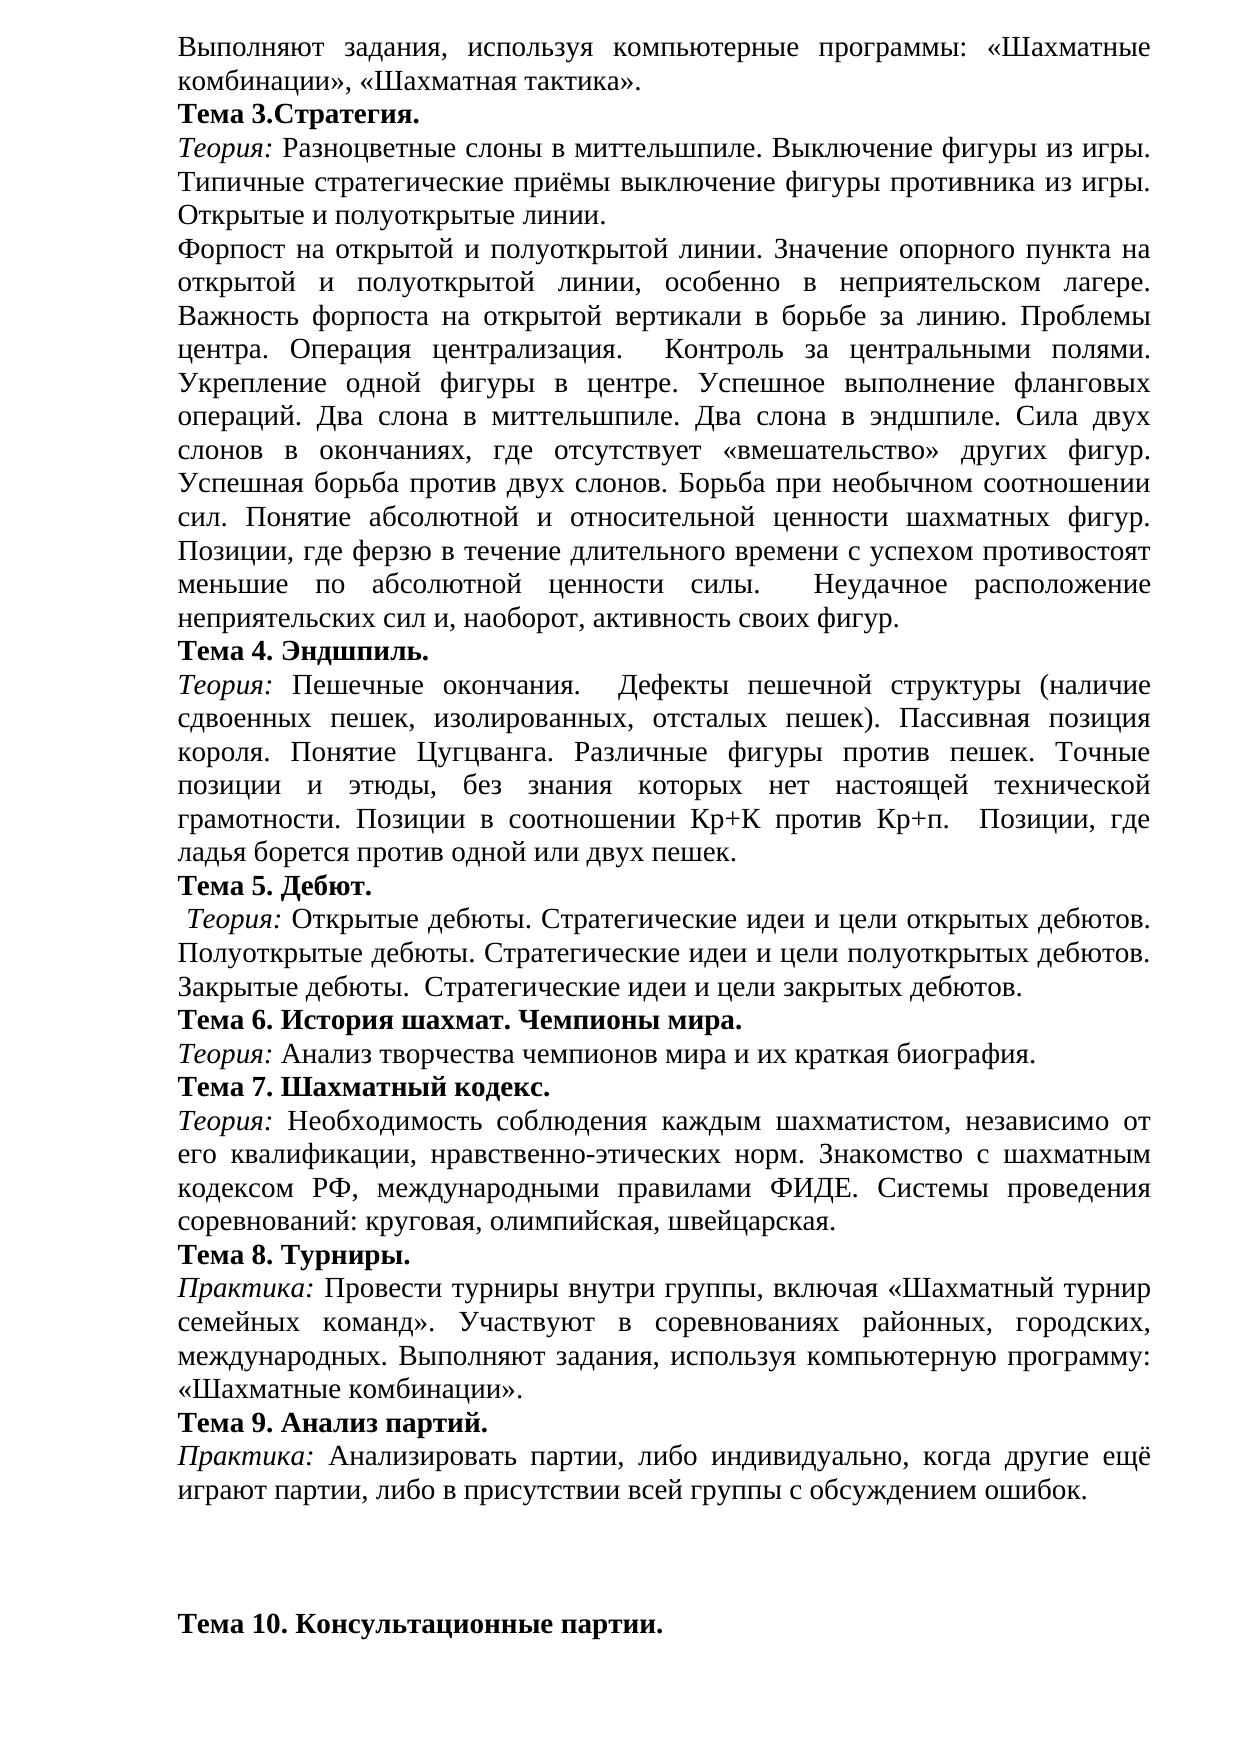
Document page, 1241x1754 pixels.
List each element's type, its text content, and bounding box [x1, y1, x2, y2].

text Тема 7. Шахматный кодекс. [177, 1069, 1152, 1103]
text Практика: Провести турниры внутри группы, включая «Шахматный турнир семейных команд». Участвуют в соревнованиях районных, городских, международных. Выполняют задания, используя компьютерную программу: «Шахматные комбинации». [177, 1271, 1152, 1405]
text Практика: Анализировать партии, либо индивидуально, когда другие ещё играют партии, либо в присутствии всей группы с обсуждением ошибок. [177, 1438, 1152, 1505]
text Тема 3.Стратегия. [177, 97, 1152, 130]
text Выполняют задания, используя компьютерные программы: «Шахматные комбинации», «Шахматная тактика». [177, 29, 1152, 97]
text Тема 8. Турниры. [177, 1237, 1152, 1271]
text Тема 5. Дебют. [177, 868, 1152, 902]
text Тема 9. Анализ партий. [177, 1405, 1152, 1438]
text Тема 6. История шахмат. Чемпионы мира. [177, 1002, 1152, 1036]
text Теория: Пешечные окончания. Дефекты пешечной структуры (наличие сдвоенных пешек, изолированных, отсталых пешек). Пассивная позиция короля. Понятие Цугцванга. Различные фигуры против пешек. Точные позиции и этюды, без знания которых нет настоящей технической грамотности. Позиции в соотношении Кр+К против Кр+п. Позиции, где ладья борется против одной или двух пешек. [177, 667, 1152, 868]
text Теория: Открытые дебюты. Стратегические идеи и цели открытых дебютов. Полуоткрытые дебюты. Стратегические идеи и цели полуоткрытых дебютов. Закрытые дебюты. Стратегические идеи и цели закрытых дебютов. [177, 902, 1152, 1002]
text Форпост на открытой и полуоткрытой линии. Значение опорного пункта на открытой и полуоткрытой линии, особенно в неприятельском лагере. Важность форпоста на открытой вертикали в борьбе за линию. Проблемы центра. Операция централизация. Контроль за центральными полями. Укрепление одной фигуры в центре. Успешное выполнение фланговых операций. Два слона в миттельшпиле. Два слона в эндшпиле. Сила двух слонов в окончаниях, где отсутствует «вмешательство» других фигур. Успешная борьба против двух слонов. Борьба при необычном соотношении сил. Понятие абсолютной и относительной ценности шахматных фигур. Позиции, где ферзю в течение длительного времени с успехом противостоят меньшие по абсолютной ценности силы. Неудачное расположение неприятельских сил и, наоборот, активность своих фигур. [177, 231, 1152, 633]
text Теория: Анализ творчества чемпионов мира и их краткая биография. [177, 1036, 1152, 1069]
text Теория: Необходимость соблюдения каждым шахматистом, независимо от его квалификации, нравственно-этических норм. Знакомство с шахматным кодексом РФ, международными правилами ФИДЕ. Системы проведения соревнований: круговая, олимпийская, швейцарская. [177, 1103, 1152, 1237]
text Тема 10. Консультационные партии. [177, 1606, 1152, 1639]
text Тема 4. Эндшпиль. [177, 633, 1152, 667]
text Теория: Разноцветные слоны в миттельшпиле. Выключение фигуры из игры. Типичные стратегические приёмы выключение фигуры противника из игры. Открытые и полуоткрытые линии. [177, 130, 1152, 231]
